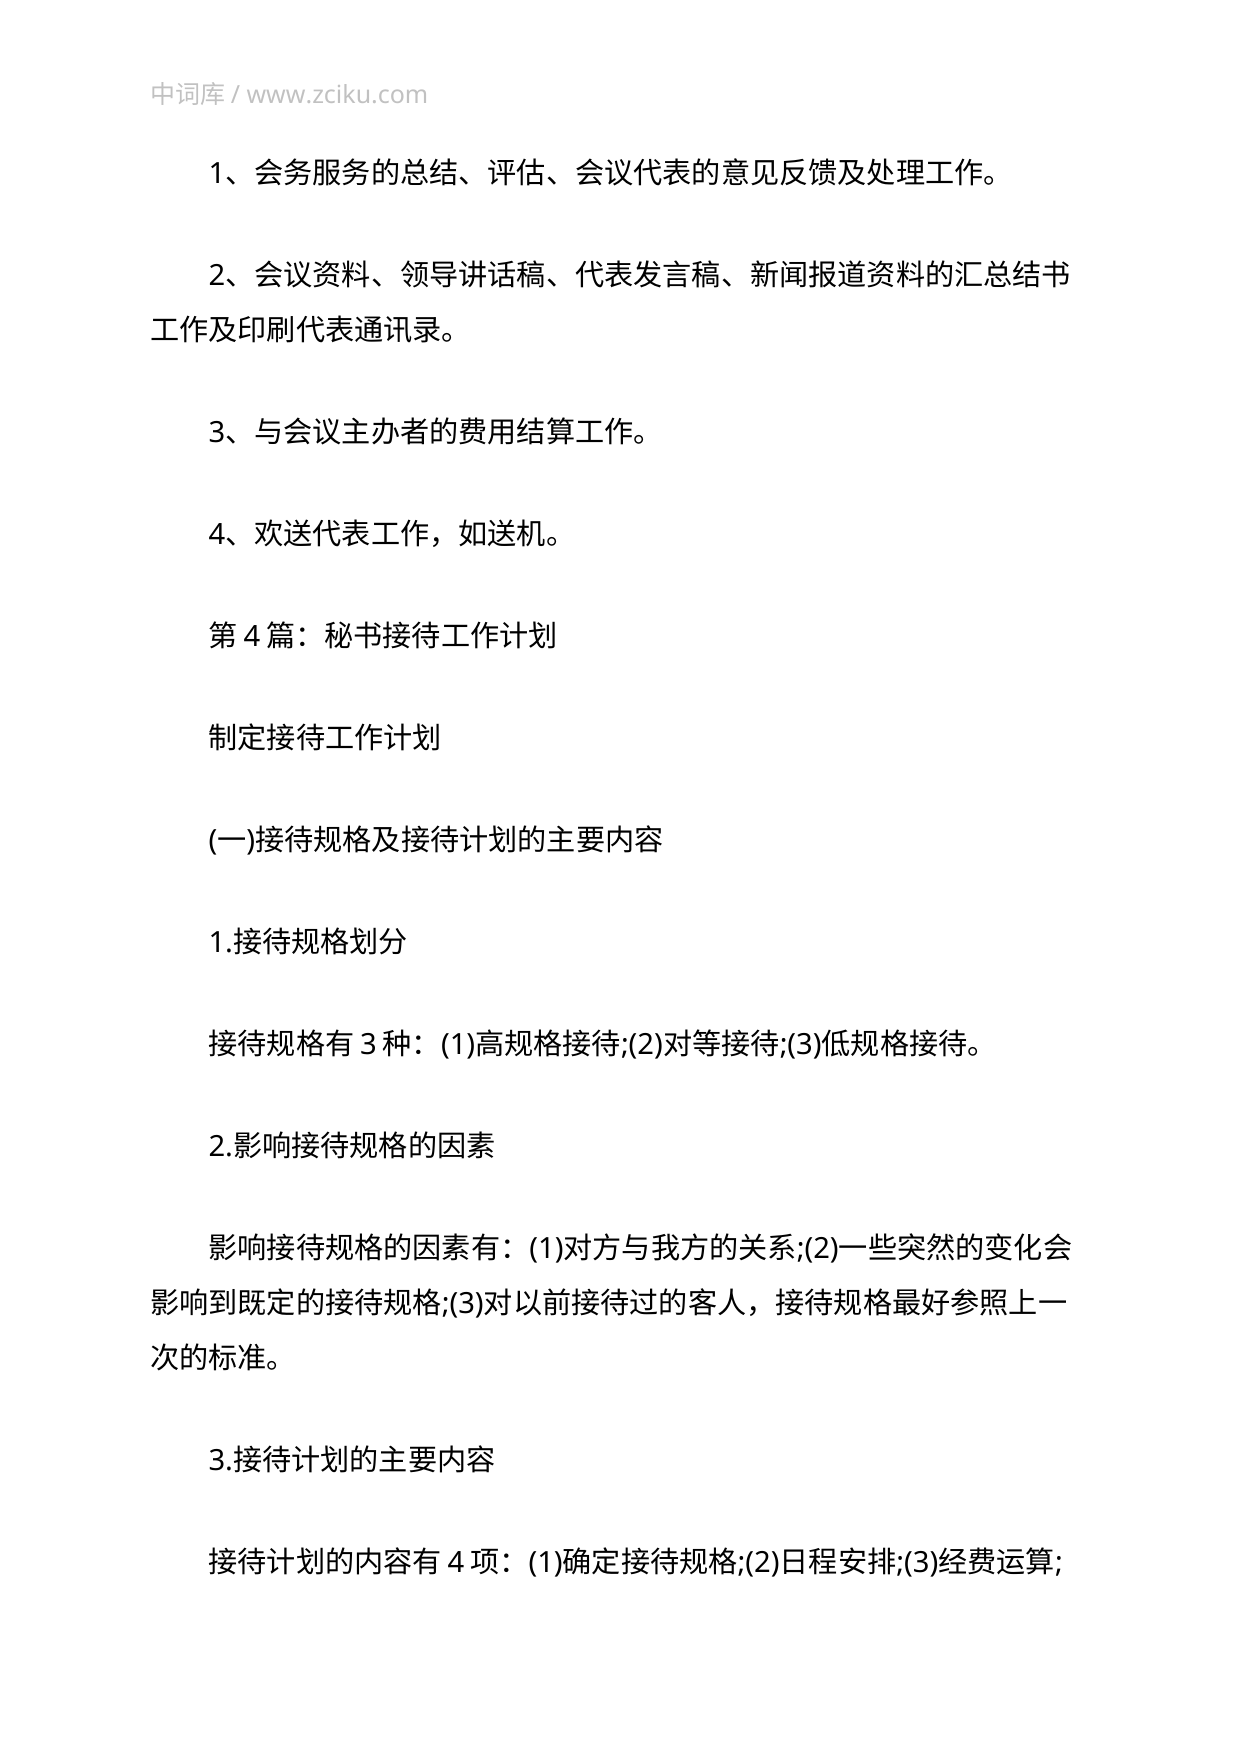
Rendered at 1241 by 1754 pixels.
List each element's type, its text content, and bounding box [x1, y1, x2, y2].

text 影响接待规格的因素有：(1)对方与我方的关系;(2)一些突然的变化会影响到既定的接待规格;(3)对以前接待过的客人，接待规格最好参照上一次的标准。 [150, 1224, 1090, 1377]
text 3、与会议主办者的费用结算工作。 [150, 409, 1090, 451]
text 2.影响接待规格的因素 [150, 1122, 1090, 1165]
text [150, 1538, 1090, 1581]
text 4、欢送代表工作，如送机。 [150, 511, 1090, 553]
text 接待规格有3种：(1)高规格接待;(2)对等接待;(3)低规格接待。 [150, 1020, 1090, 1063]
text 第4篇：秘书接待工作计划 [150, 613, 1090, 655]
text 1.接待规格划分 [150, 918, 1090, 961]
text 制定接待工作计划 [150, 715, 1090, 757]
text 2、会议资料、领导讲话稿、代表发言稿、新闻报道资料的汇总结书工作及印刷代表通讯录。 [150, 252, 1090, 349]
text (一)接待规格及接待计划的主要内容 [150, 816, 1090, 859]
text 3.接待计划的主要内容 [150, 1436, 1090, 1478]
text 1、会务服务的总结、评估、会议代表的意见反馈及处理工作。 [150, 150, 1090, 192]
